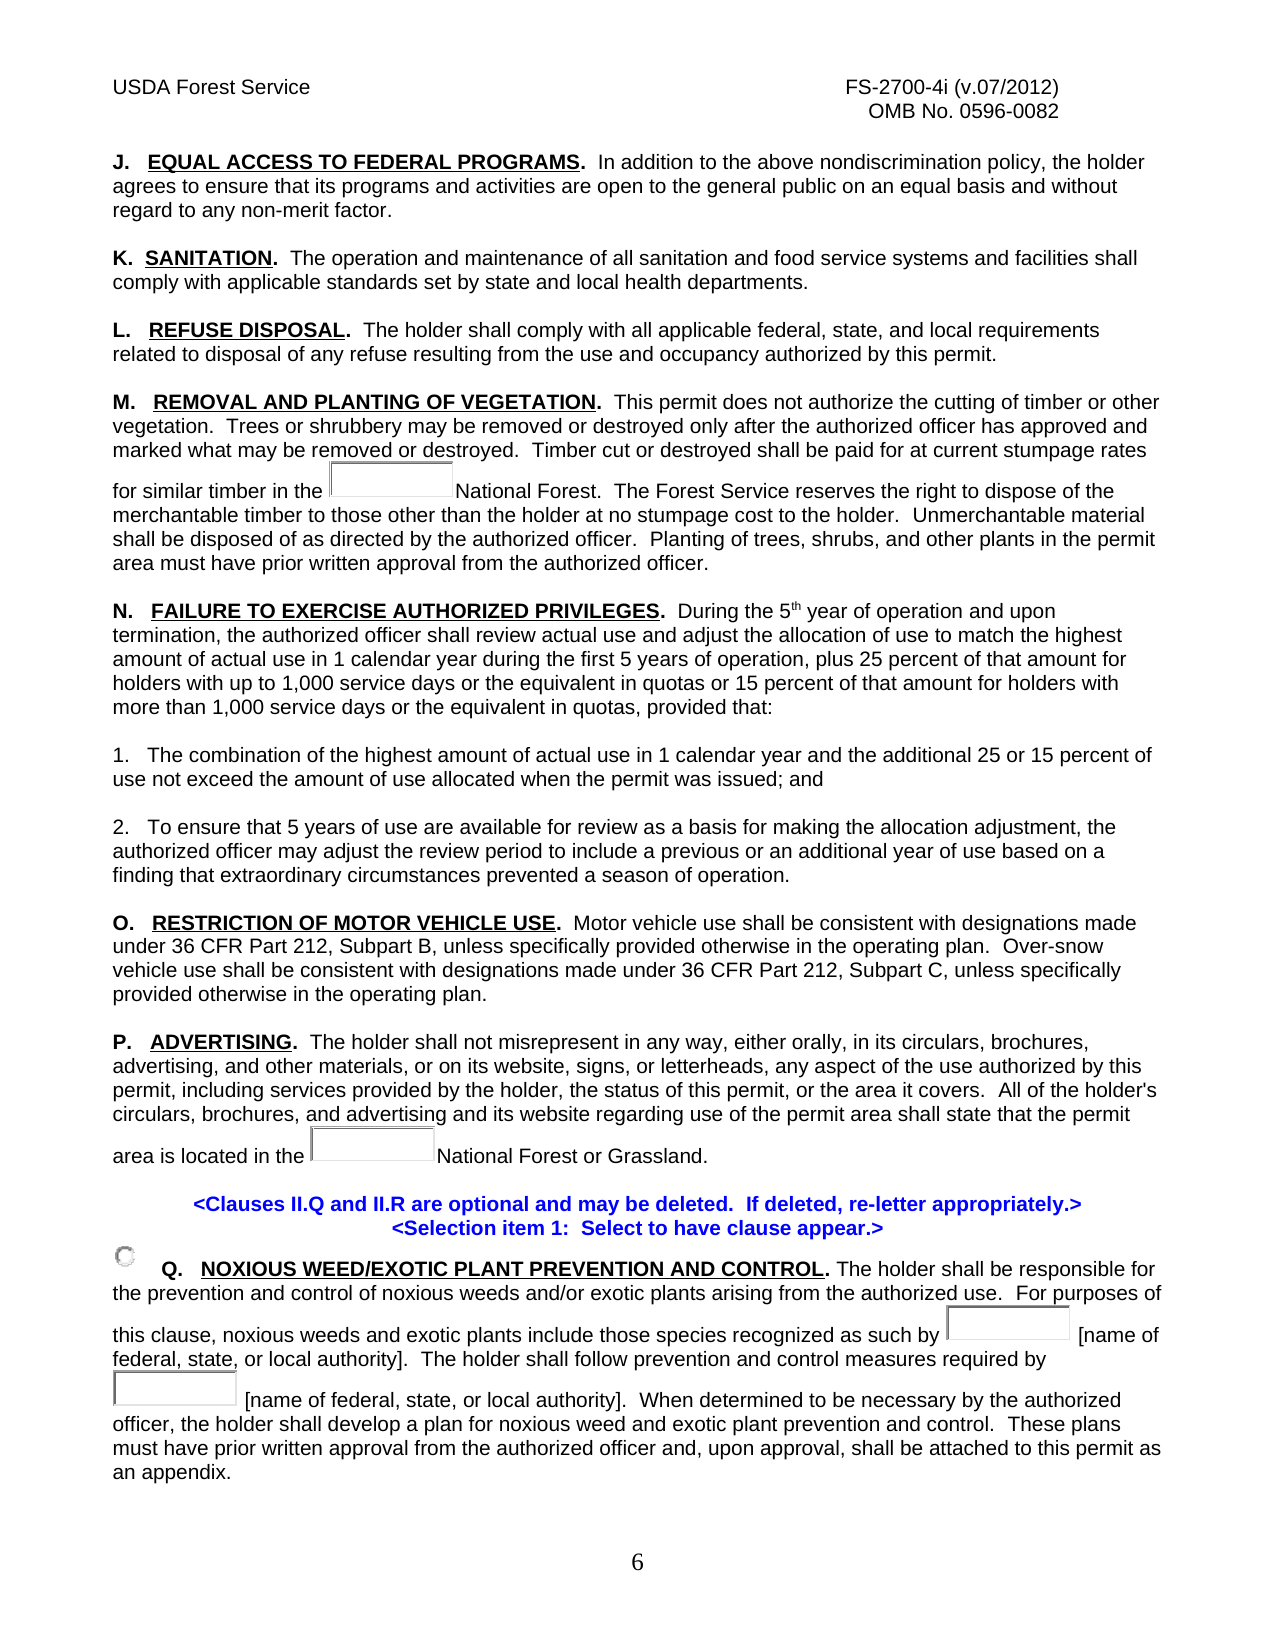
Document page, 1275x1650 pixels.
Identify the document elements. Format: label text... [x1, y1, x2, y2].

text K. SANITATION. The operation and maintenance of all sanitation and food service systems and facilities shall comply with applicable standards set by state and local health departments. [112, 246, 1162, 294]
text P. ADVERTISING. The holder shall not misrepresent in any way, either orally, in its circulars, brochures, advertising, and other materials, or on its website, signs, or letterheads, any aspect of the use authorized by this permit, including services provided by the holder, the status of this permit, or the area it covers. All of the holder's circulars, brochures, and advertising and its website regarding use of the permit area shall state that the permit area is located in the National Forest or Grassland. [112, 1030, 1162, 1167]
text L. REFUSE DISPOSAL. The holder shall comply with all applicable federal, state, and local requirements related to disposal of any refuse resulting from the use and occupancy authorized by this permit. [112, 318, 1162, 366]
text M. REMOVAL AND PLANTING OF VEGETATION. This permit does not authorize the cutting of timber or other vegetation. Trees or shrubbery may be removed or destroyed only after the authorized officer has approved and marked what may be removed or destroyed. Timber cut or destroyed shall be paid for at current stumpage rates for similar timber in the National Forest. The Forest Service reserves the right to dispose of the merchantable timber to those other than the holder at no stumpage cost to the holder. Unmerchantable material shall be disposed of as directed by the authorized officer. Planting of trees, shrubs, and other plants in the permit area must have prior written approval from the authorized officer. [112, 389, 1162, 575]
text <Clauses II.Q and II.R are optional and may be deleted. If deleted, re-letter appropriately.> [112, 1191, 1162, 1215]
text O. Restriction of Motor vehicle use. Motor vehicle use shall be consistent with designations made under 36 CFR Part 212, Subpart B, unless specifically provided otherwise in the operating plan. Over-snow vehicle use shall be consistent with designations made under 36 CFR Part 212, Subpart C, unless specifically provided otherwise in the operating plan. [112, 910, 1162, 1006]
text N. FAILURE TO EXERCISE AUTHORIZED PRIVILEGES. During the 5th year of operation and upon termination, the authorized officer shall review actual use and adjust the allocation of use to match the highest amount of actual use in 1 calendar year during the first 5 years of operation, plus 25 percent of that amount for holders with up to 1,000 service days or the equivalent in quotas or 15 percent of that amount for holders with more than 1,000 service days or the equivalent in quotas, provided that: [112, 599, 1162, 719]
text <Selection item 1: Select to have clause appear.> [112, 1215, 1162, 1239]
text 1. The combination of the highest amount of actual use in 1 calendar year and the additional 25 or 15 percent of use not exceed the amount of use allocated when the permit was issued; and [112, 743, 1162, 791]
text 2. To ensure that 5 years of use are available for review as a basis for making the allocation adjustment, the authorized officer may adjust the review period to include a previous or an additional year of use based on a finding that extraordinary circumstances prevented a season of operation. [112, 814, 1162, 886]
text Q. NOXIOUS WEED/EXOTIC PLANT PREVENTION AND CONTROL. The holder shall be responsible for the prevention and control of noxious weeds and/or exotic plants arising from the authorized use. For purposes of this clause, noxious weeds and exotic plants include those species recognized as such by [name of federal, state, or local authority]. The holder shall follow prevention and control measures required by [name of federal, state, or local authority]. When determined to be necessary by the authorized officer, the holder shall develop a plan for noxious weed and exotic plant prevention and control. These plans must have prior written approval from the authorized officer and, upon approval, shall be attached to this permit as an appendix. [112, 1239, 1162, 1484]
text J. EQUAL ACCESS TO FEDERAL PROGRAMS. In addition to the above nondiscrimination policy, the holder agrees to ensure that its programs and activities are open to the general public on an equal basis and without regard to any non-merit factor. [112, 150, 1162, 222]
